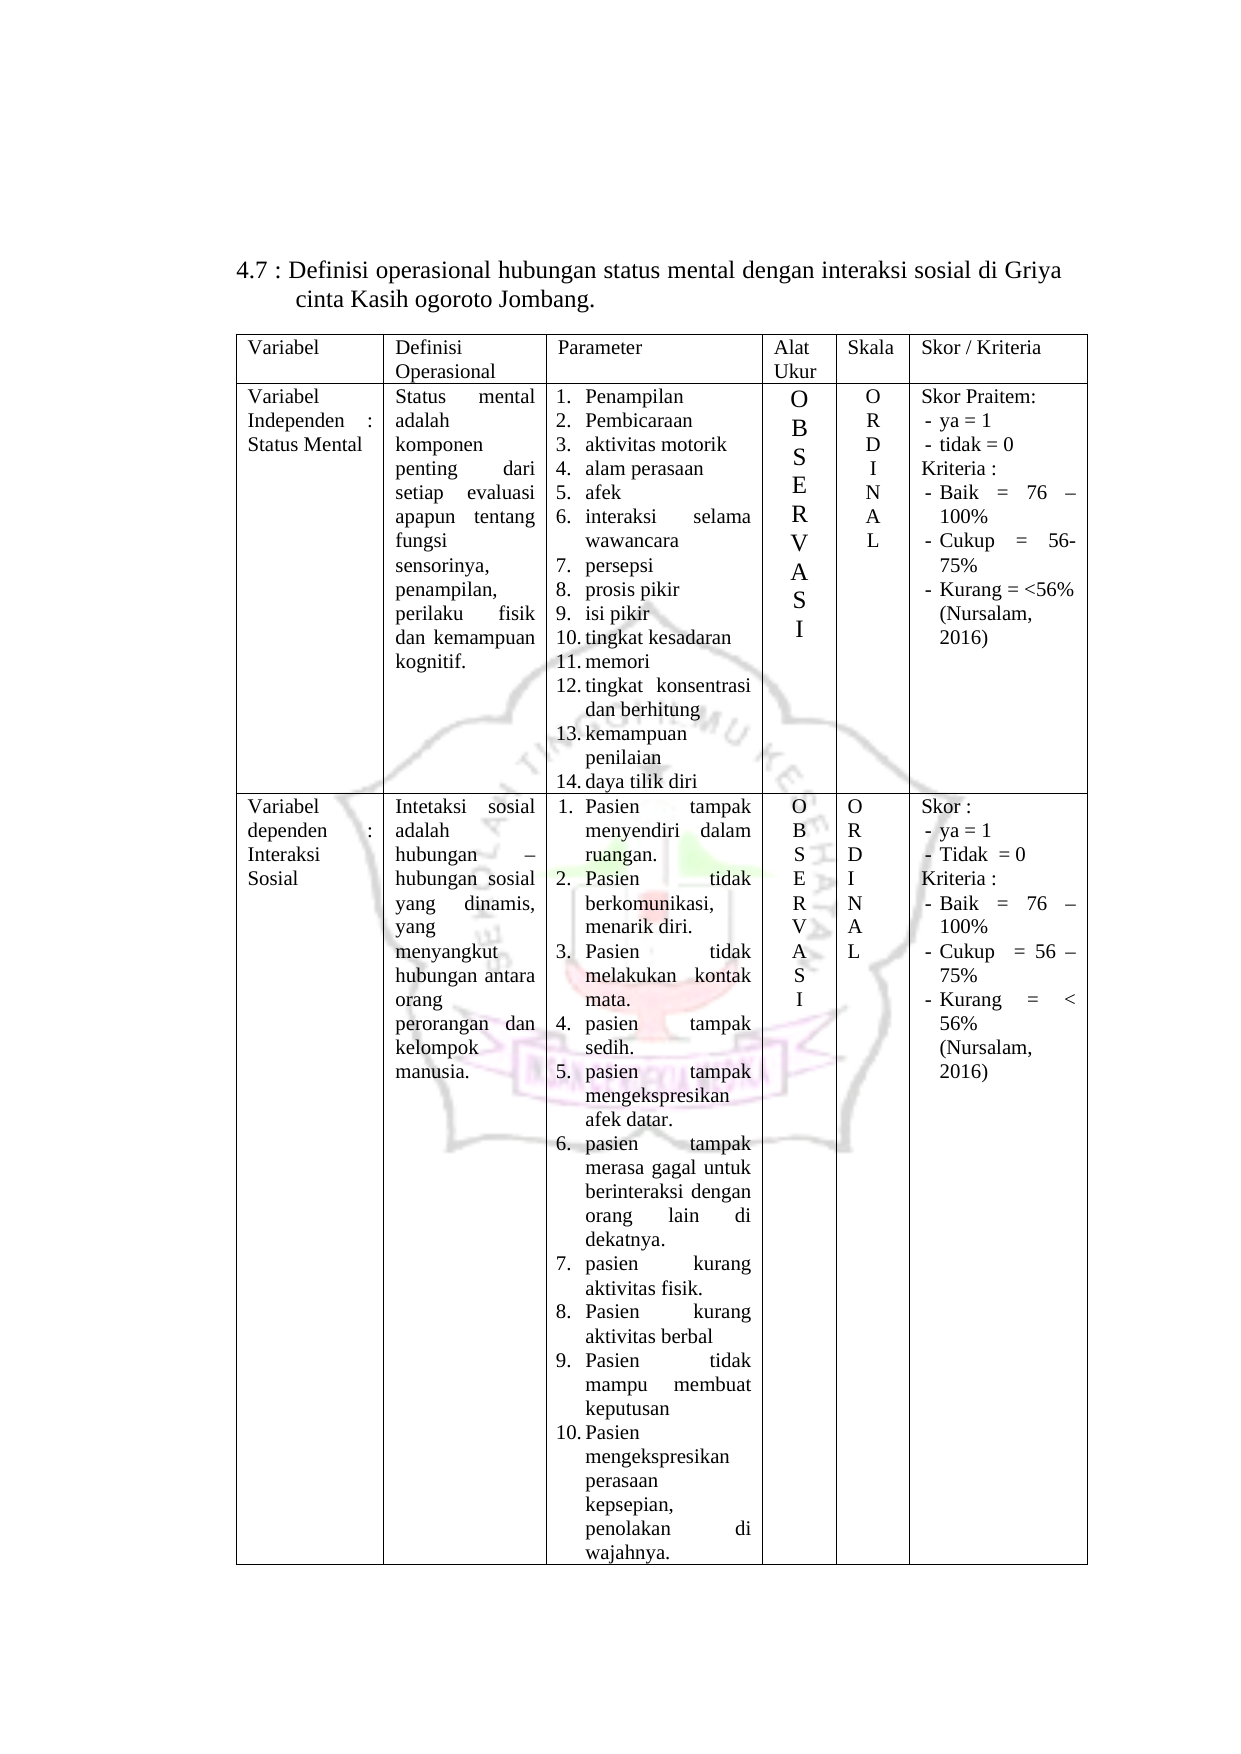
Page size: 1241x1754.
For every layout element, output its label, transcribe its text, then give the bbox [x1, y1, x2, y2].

table_header Definisi Operasional [384, 335, 546, 383]
table_cell Penampilan Pembicaraan aktivitas motorik alam perasaan afek interaksi selama wawancara persepsi prosis pikir isi pikir tingkat kesadaran memori tingkat konsentrasi dan berhitung kemampuan penilaian daya tilik diri [547, 384, 762, 793]
table_cell O B S E R V A S I [763, 384, 836, 793]
table_header Alat Ukur [763, 335, 836, 383]
table_cell Skor : ya = 1 Tidak = 0 Kriteria : Baik = 76 – 100% Cukup = 56 – 75% Kurang = < 56% (Nursalam, 2016) [910, 794, 1087, 1564]
table_cell O R D I N A L [837, 384, 909, 793]
table_cell Variabel dependen : Interaksi Sosial [237, 794, 383, 1564]
table_header Variabel [237, 335, 383, 383]
table_cell Intetaksi sosial adalah hubungan –hubungan sosial yang dinamis, yang menyangkut hubungan antara orang perorangan dan kelompok manusia. [384, 794, 546, 1564]
table_header Skala [837, 335, 909, 383]
table_cell Status mental adalah komponen penting dari setiap evaluasi apapun tentang fungsi sensorinya, penampilan, perilaku fisik dan kemampuan kognitif. [384, 384, 546, 793]
table_cell Pasien tampak menyendiri dalam ruangan. Pasien tidak berkomunikasi, menarik diri. Pasien tidak melakukan kontak mata. pasien tampak sedih. pasien tampak mengekspresikan afek datar. pasien tampak merasa gagal untuk berinteraksi dengan orang lain di dekatnya. pasien kurang aktivitas fisik. Pasien kurang aktivitas berbal Pasien tidak mampu membuat keputusan Pasien mengekspresikan perasaan kepsepian, penolakan di wajahnya. [547, 794, 762, 1564]
table_cell Skor Praitem: ya = 1 tidak = 0 Kriteria : Baik = 76 – 100% Cukup = 56-75% Kurang = <56% (Nursalam, 2016) [910, 384, 1087, 793]
table_header Skor / Kriteria [910, 335, 1087, 383]
table_header Parameter [547, 335, 762, 383]
table_cell Variabel Independen : Status Mental [237, 384, 383, 793]
table_cell O B S E R V A S I [763, 794, 836, 1564]
table_cell O R D I N A L [837, 794, 909, 1564]
text 4.7 : Definisi operasional hubungan status mental dengan interaksi sosial di Griya cinta Kasih ogoroto Jombang. [236, 256, 1063, 313]
